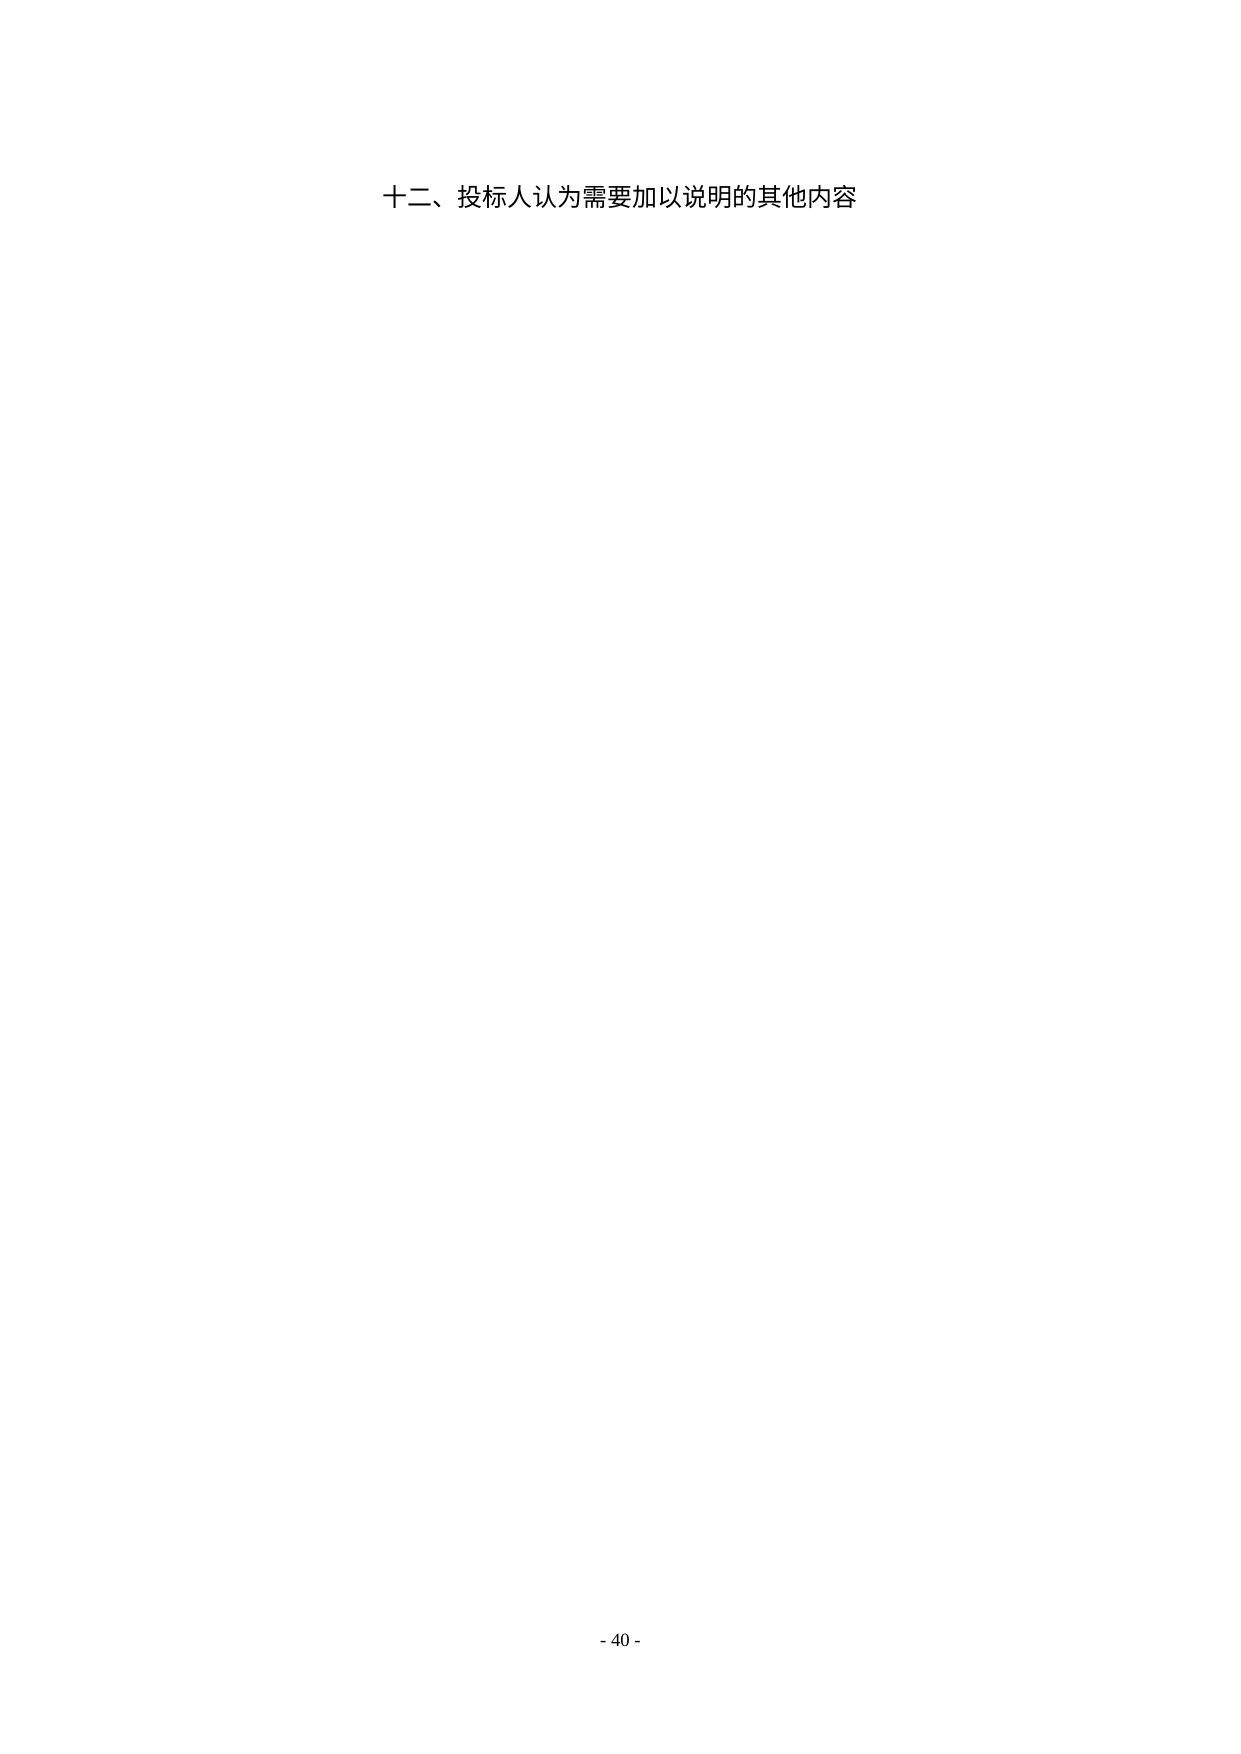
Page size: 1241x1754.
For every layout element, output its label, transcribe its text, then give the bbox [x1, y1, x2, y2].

subtitle 十二、投标人认为需要加以说明的其他内容 [187, 177, 1053, 213]
